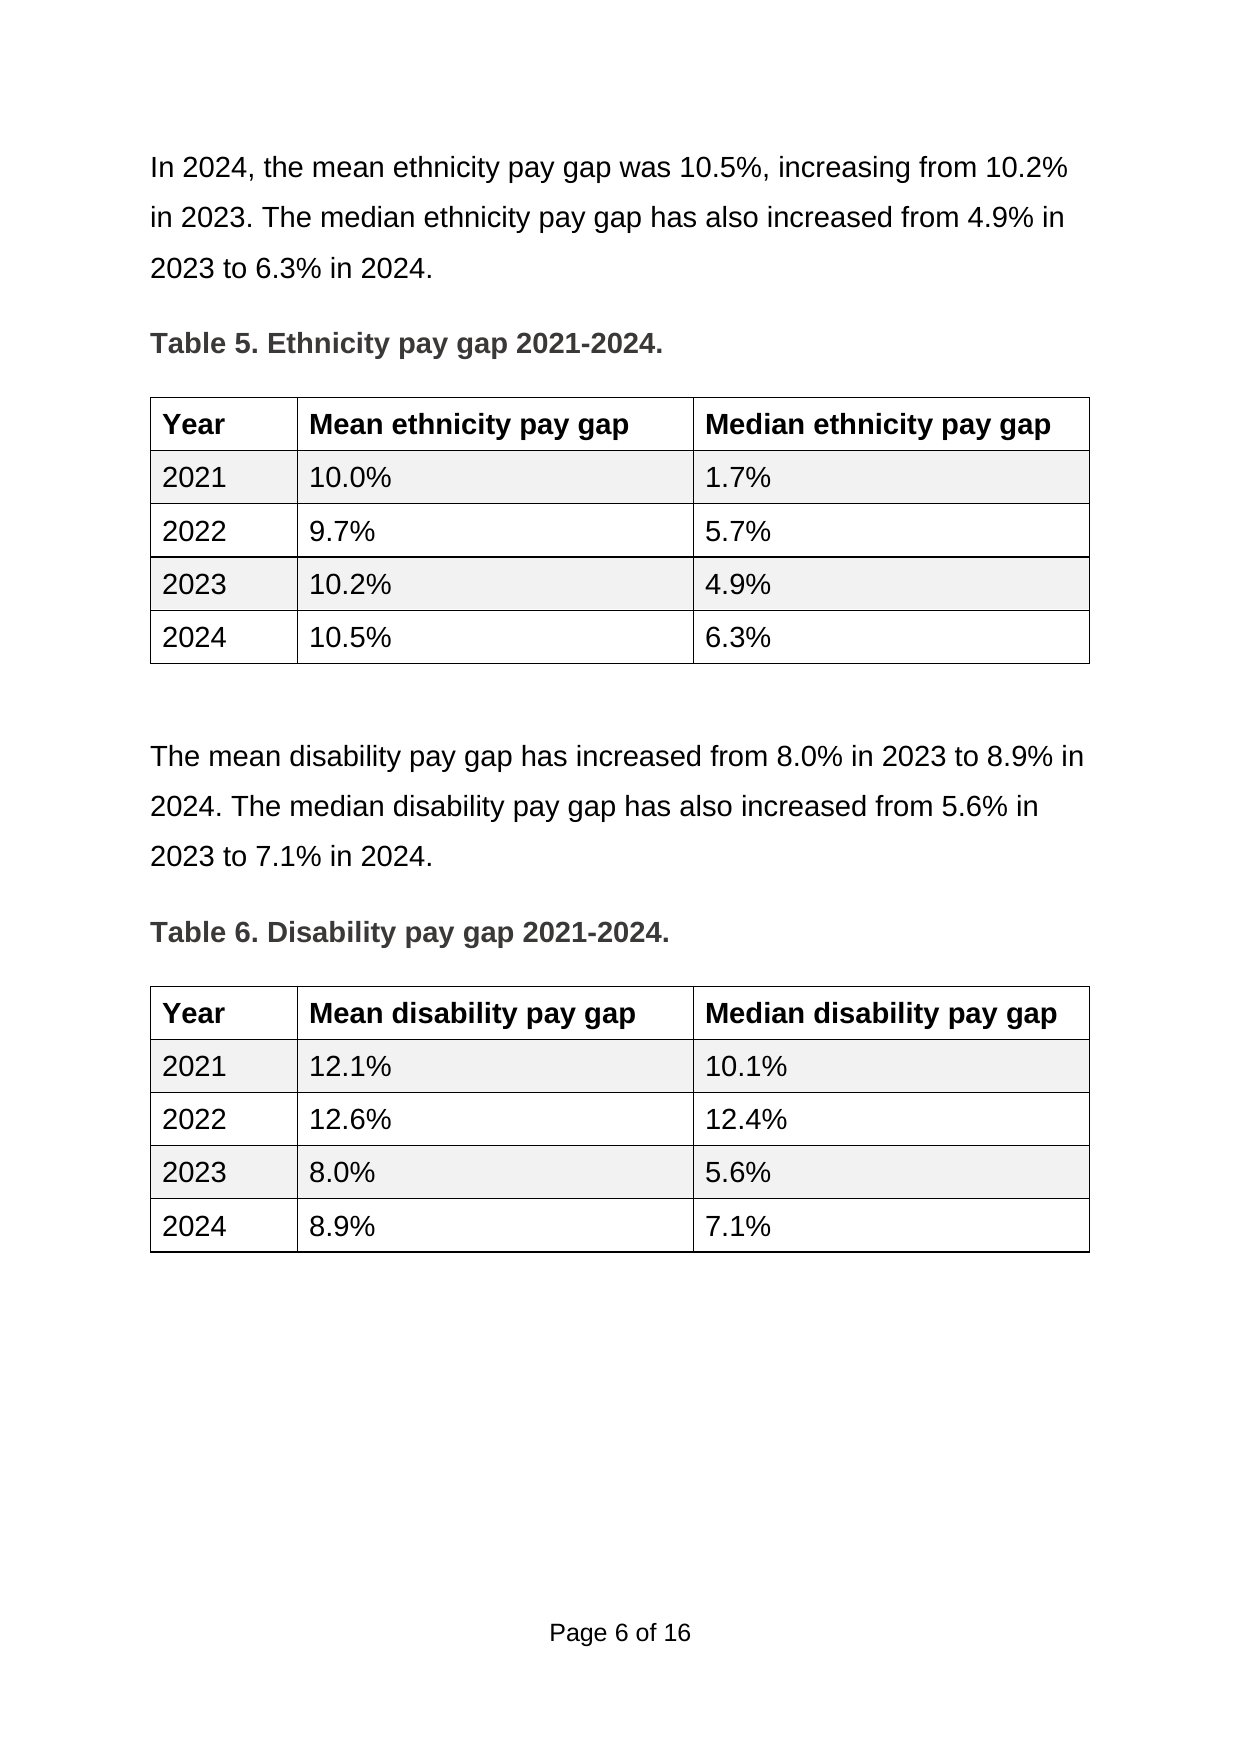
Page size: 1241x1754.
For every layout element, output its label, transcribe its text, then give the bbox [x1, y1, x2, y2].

table_cell 5.6% [694, 1146, 1089, 1198]
table_cell 12.6% [298, 1093, 693, 1145]
table_cell 1.7% [694, 451, 1089, 503]
table_cell 10.0% [298, 451, 693, 503]
table_cell 2023 [151, 1146, 297, 1198]
table_cell 6.3% [694, 611, 1089, 663]
table_header Median disability pay gap [694, 987, 1089, 1039]
table_header Year [151, 987, 297, 1039]
table_cell 7.1% [694, 1199, 1089, 1251]
table_cell 9.7% [298, 504, 693, 556]
table_cell 4.9% [694, 558, 1089, 609]
table_cell 8.0% [298, 1146, 693, 1198]
table_cell 2021 [151, 451, 297, 503]
table_header Mean ethnicity pay gap [298, 398, 693, 450]
table_cell 5.7% [694, 504, 1089, 556]
text Table 6. Disability pay gap 2021-2024. [150, 915, 1090, 948]
table_cell 2022 [151, 1093, 297, 1145]
table_cell 2023 [151, 558, 297, 609]
table_cell 10.5% [298, 611, 693, 663]
table_cell 10.2% [298, 558, 693, 609]
table_cell 12.4% [694, 1093, 1089, 1145]
table_cell 2024 [151, 611, 297, 663]
text The mean disability pay gap has increased from 8.0% in 2023 to 8.9% in 2024. The median disability pay gap has also increased from 5.6% in 2023 to 7.1% in 2024. [150, 739, 1090, 873]
table_cell 2024 [151, 1199, 297, 1251]
table_cell 12.1% [298, 1040, 693, 1092]
table_header Year [151, 398, 297, 450]
text Table 5. Ethnicity pay gap 2021-2024. [150, 326, 1090, 359]
table_cell 8.9% [298, 1199, 693, 1251]
table_cell 2021 [151, 1040, 297, 1092]
table_header Median ethnicity pay gap [694, 398, 1089, 450]
table_cell 10.1% [694, 1040, 1089, 1092]
text In 2024, the mean ethnicity pay gap was 10.5%, increasing from 10.2% in 2023. The median ethnicity pay gap has also increased from 4.9% in 2023 to 6.3% in 2024. [150, 150, 1090, 284]
table_cell 2022 [151, 504, 297, 556]
table_header Mean disability pay gap [298, 987, 693, 1039]
